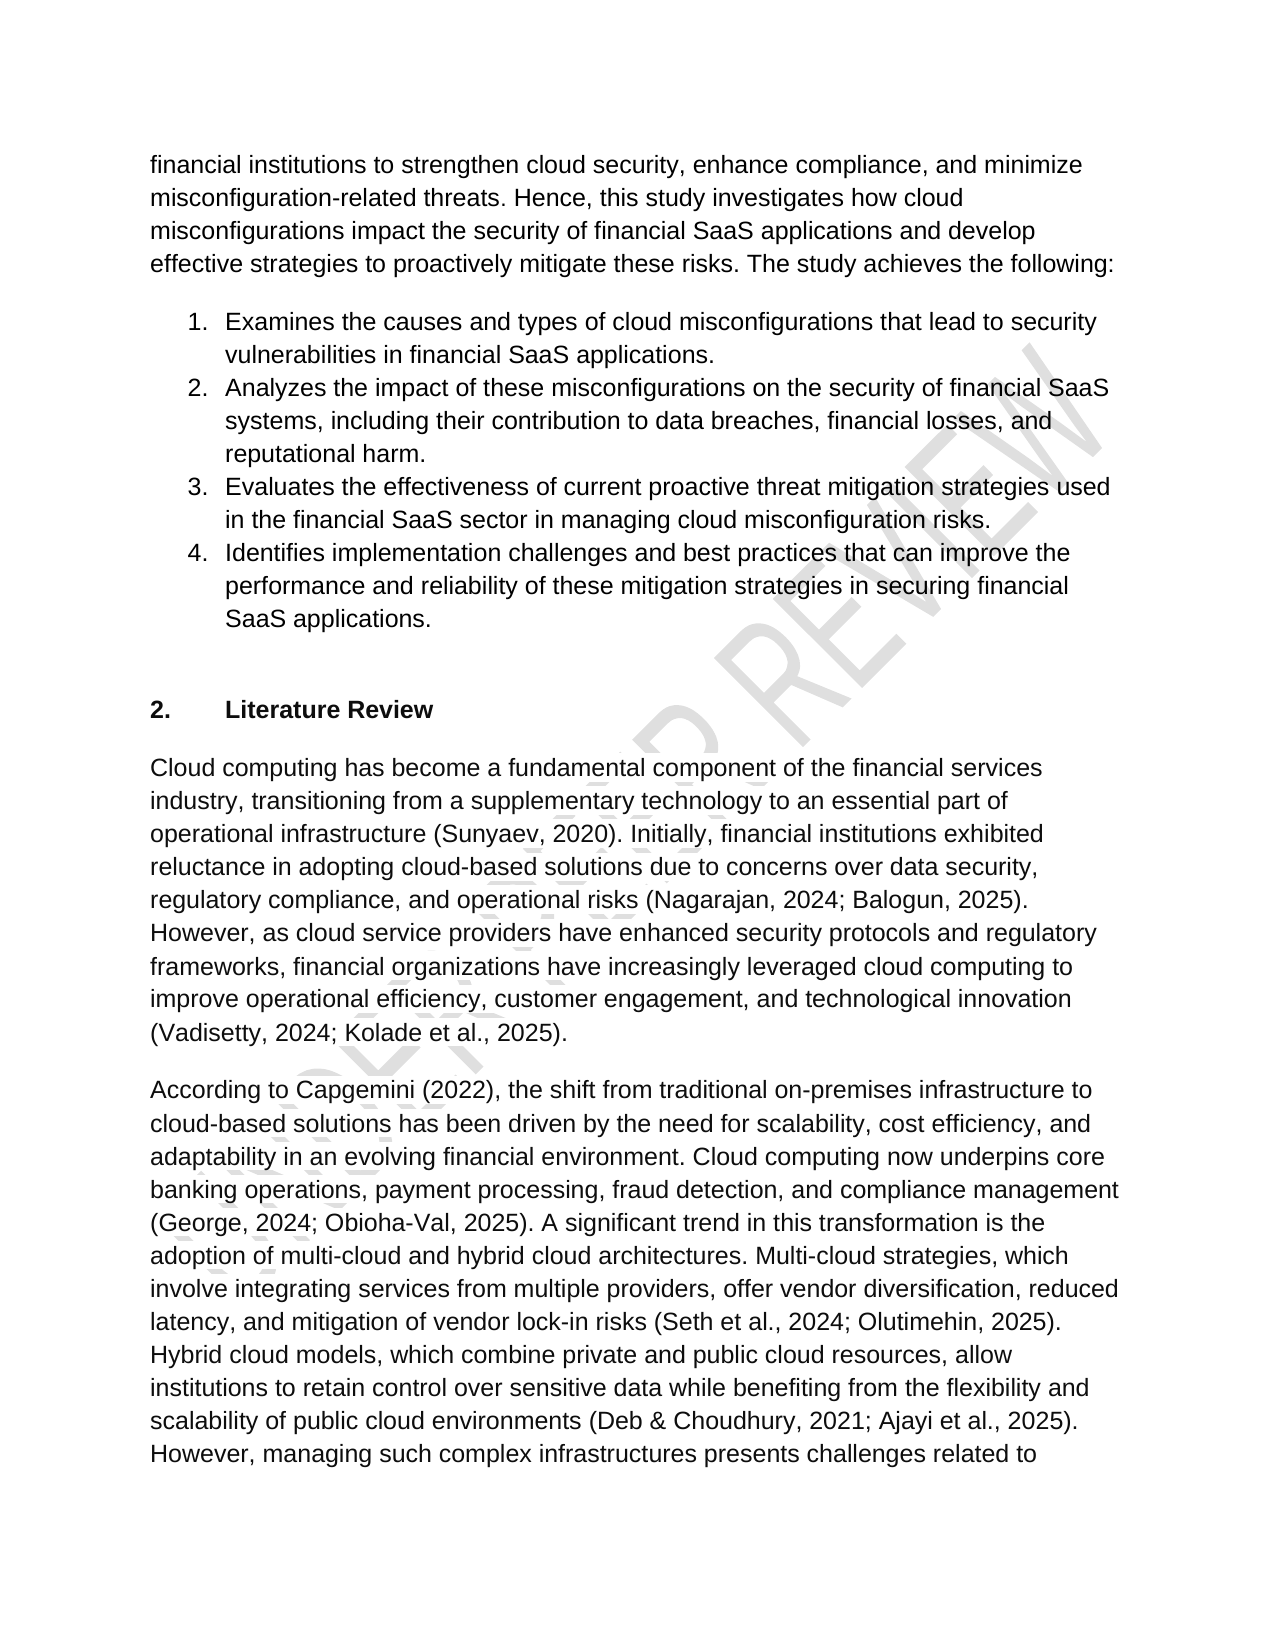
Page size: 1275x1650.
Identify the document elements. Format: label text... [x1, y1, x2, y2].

text 2. Literature Review [150, 662, 1125, 724]
list Identifies implementation challenges and best practices that can improve the performance and reliability of these mitigation strategies in securing financial SaaS applications. [187, 538, 1125, 633]
list Evaluates the effectiveness of current proactive threat mitigation strategies used in the financial SaaS sector in managing cloud misconfiguration risks. [187, 472, 1125, 534]
text Cloud computing has become a fundamental component of the financial services industry, transitioning from a supplementary technology to an essential part of operational infrastructure (Sunyaev, 2020). Initially, financial institutions exhibited reluctance in adopting cloud-based solutions due to concerns over data security, regulatory compliance, and operational risks (Nagarajan, 2024; Balogun, 2025). However, as cloud service providers have enhanced security protocols and regulatory frameworks, financial organizations have increasingly leveraged cloud computing to improve operational efficiency, customer engagement, and technological innovation (Vadisetty, 2024; Kolade et al., 2025). [150, 753, 1125, 1046]
list Examines the causes and types of cloud misconfigurations that lead to security vulnerabilities in financial SaaS applications. [187, 307, 1125, 369]
list Analyzes the impact of these misconfigurations on the security of financial SaaS systems, including their contribution to data breaches, financial losses, and reputational harm. [187, 373, 1125, 468]
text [150, 150, 1125, 278]
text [150, 1076, 1125, 1467]
